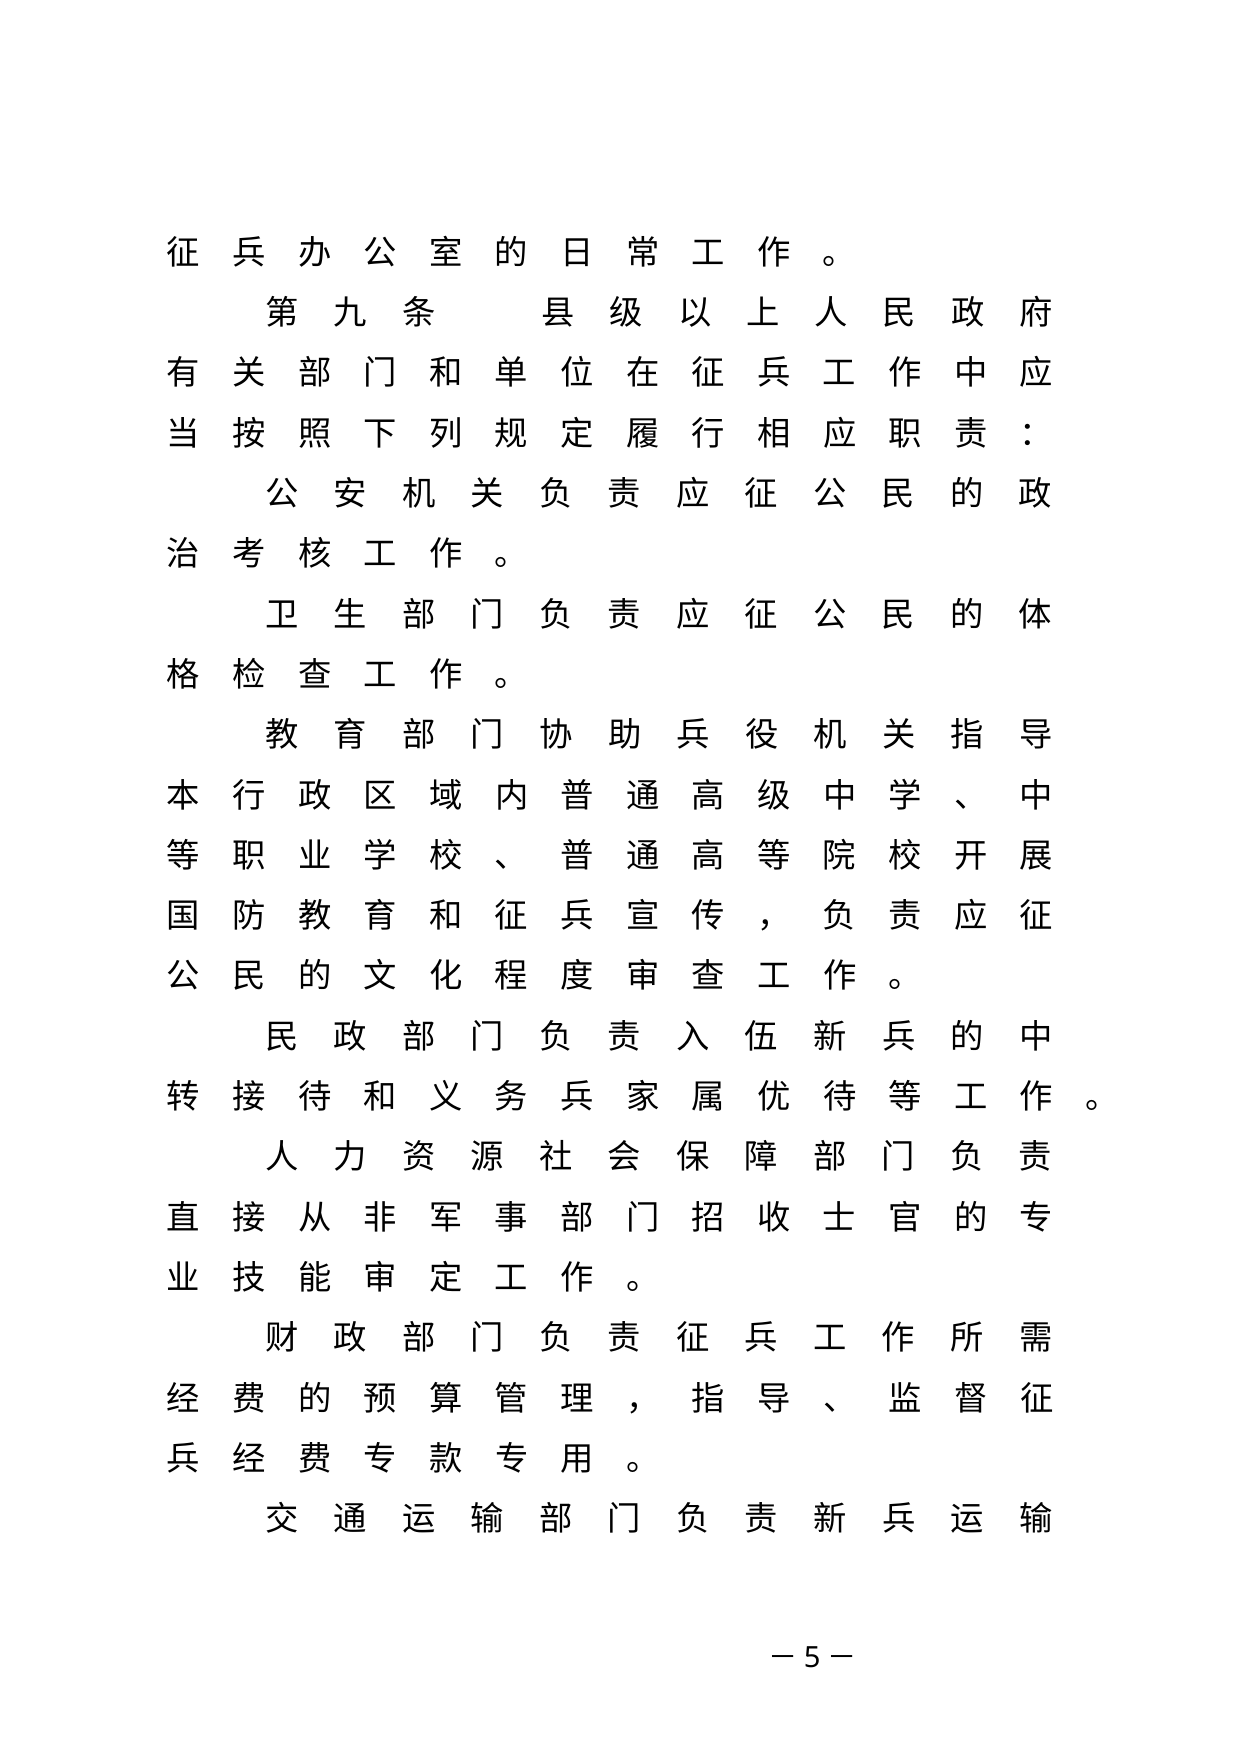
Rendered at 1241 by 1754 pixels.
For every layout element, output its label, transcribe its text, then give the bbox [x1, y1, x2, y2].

text 财政部门负责征兵工作所需经费的预算管理，指导、监督征兵经费专款专用。 [167, 1305, 1085, 1486]
text 教育部门协助兵役机关指导本行政区域内普通高级中学、中等职业学校、普通高等院校开展国防教育和征兵宣传，负责应征公民的文化程度审查工作。 [167, 702, 1085, 1003]
text 民政部门负责入伍新兵的中转接待和义务兵家属优待等工作。 [167, 1003, 1085, 1124]
text 卫生部门负责应征公民的体格检查工作。 [167, 581, 1085, 702]
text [167, 219, 1085, 280]
text 人力资源社会保障部门负责直接从非军事部门招收士官的专业技能审定工作。 [167, 1124, 1085, 1305]
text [167, 1486, 1085, 1546]
text 第九条 县级以上人民政府有关部门和单位在征兵工作中应当按照下列规定履行相应职责： [167, 280, 1085, 461]
text 公安机关负责应征公民的政治考核工作。 [167, 461, 1085, 581]
